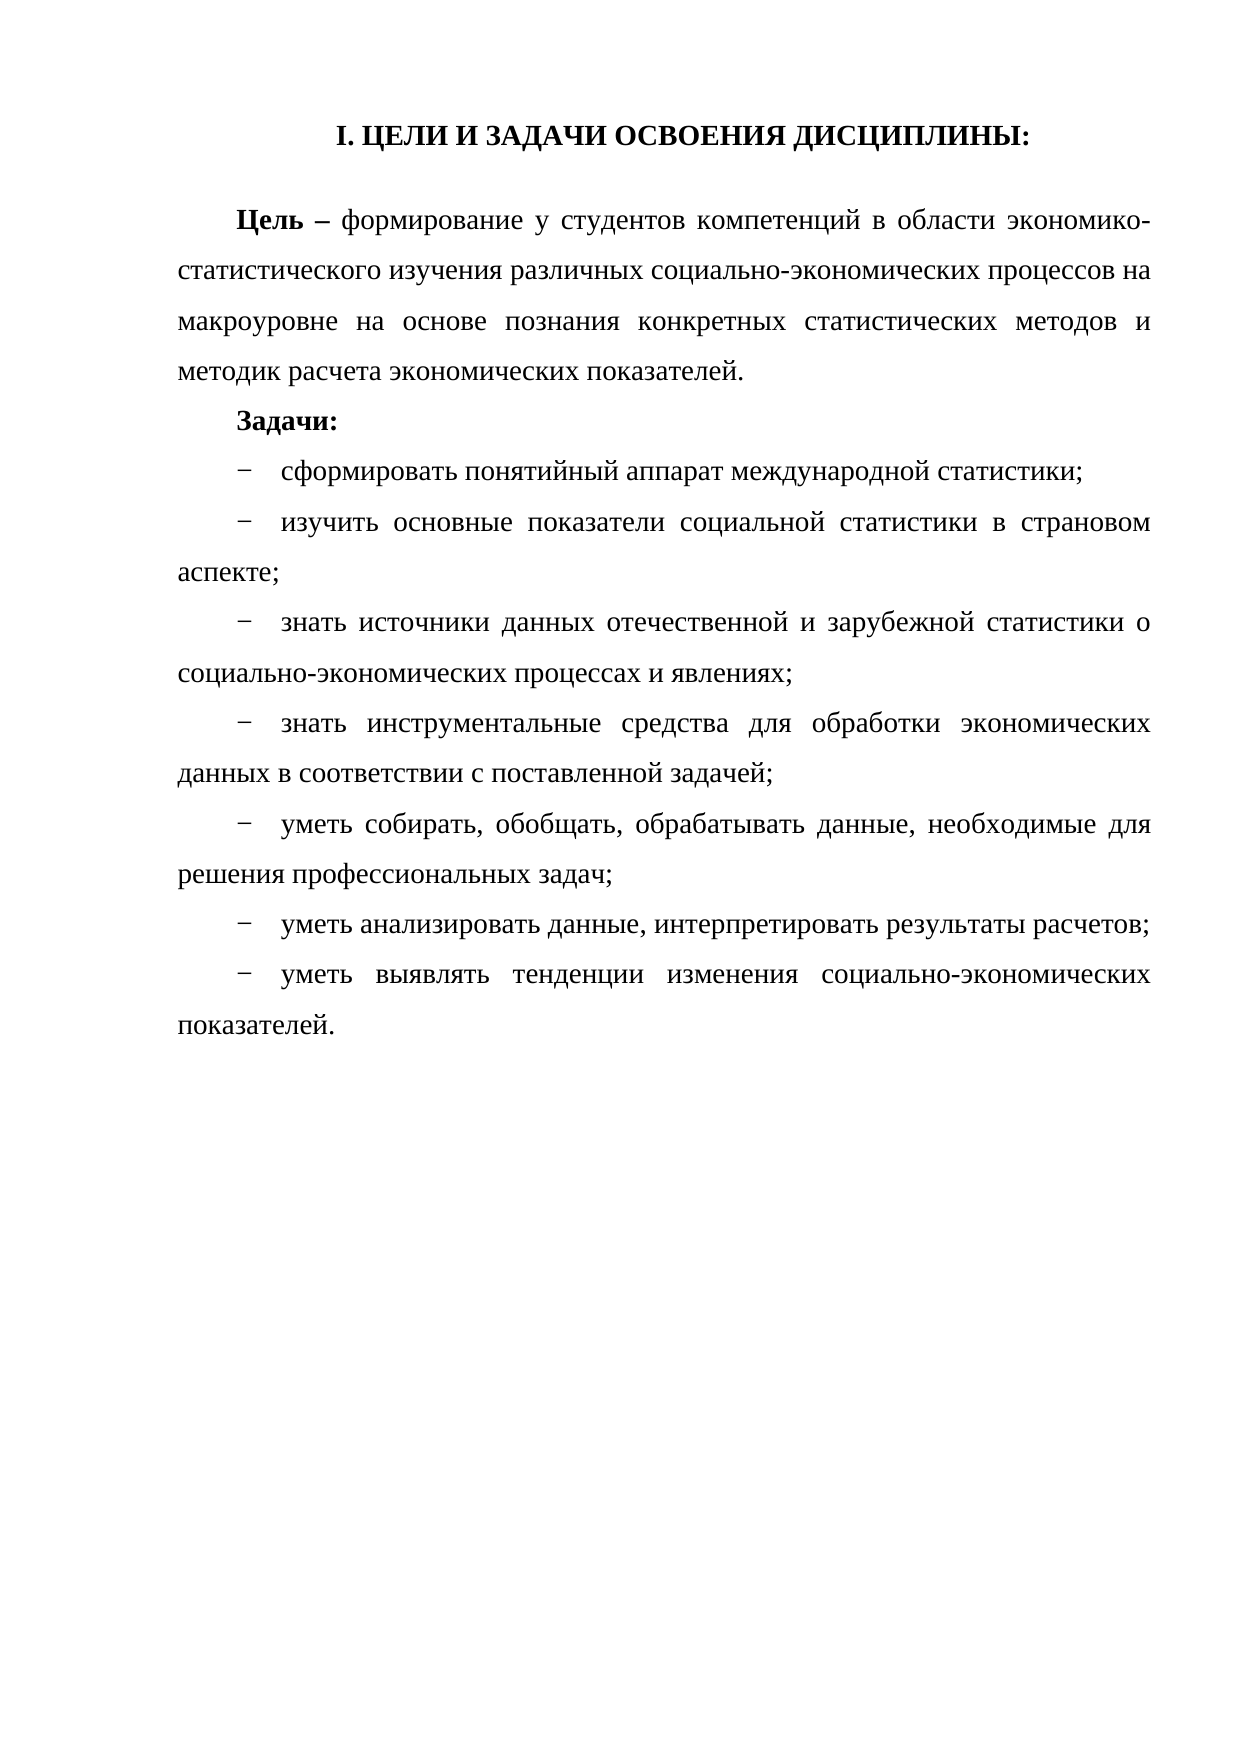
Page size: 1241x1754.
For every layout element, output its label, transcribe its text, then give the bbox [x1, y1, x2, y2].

list уметь выявлять тенденции изменения социально-экономических показателей. [177, 957, 1152, 1041]
list уметь собирать, обобщать, обрабатывать данные, необходимые для решения профессиональных задач; [177, 806, 1152, 889]
list изучить основные показатели социальной статистики в страновом аспекте; [177, 504, 1152, 588]
list знать источники данных отечественной и зарубежной статистики о социально-экономических процессах и явлениях; [177, 604, 1152, 688]
text I. Цели и задачи освоения дисциплины: [215, 118, 1152, 152]
text Задачи: [177, 403, 1152, 437]
list уметь анализировать данные, интерпретировать результаты расчетов; [177, 906, 1152, 940]
text Цель – формирование у студентов компетенций в области экономико-статистического изучения различных социально-экономических процессов на макроуровне на основе познания конкретных статистических методов и методик расчета экономических показателей. [177, 202, 1152, 386]
list сформировать понятийный аппарат международной статистики; [177, 453, 1152, 487]
list знать инструментальные средства для обработки экономических данных в соответствии с поставленной задачей; [177, 705, 1152, 789]
